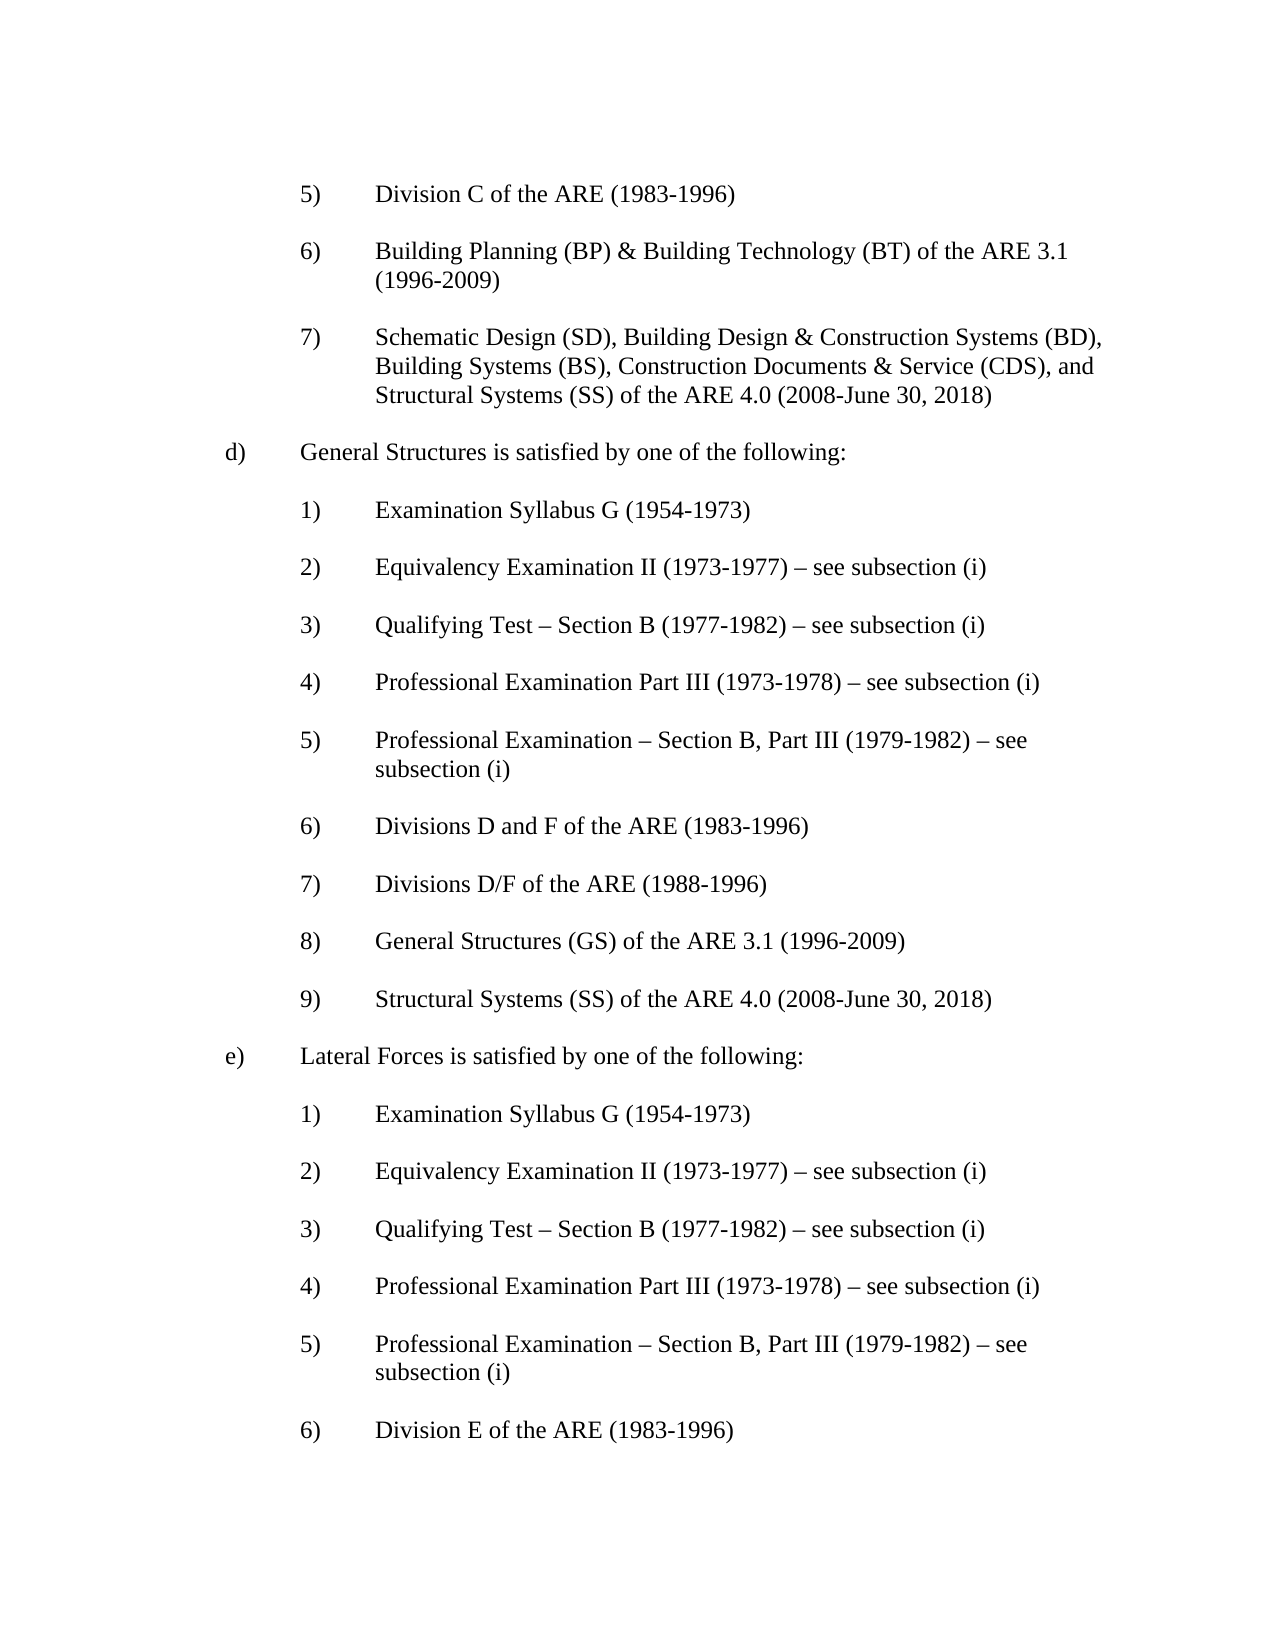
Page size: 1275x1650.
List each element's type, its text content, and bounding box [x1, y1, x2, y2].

text 3) Qualifying Test – Section B (1977-1982) – see subsection (i) [300, 610, 1125, 639]
text 9) Structural Systems (SS) of the ARE 4.0 (2008-June 30, 2018) [300, 984, 1125, 1012]
text 8) General Structures (GS) of the ARE 3.1 (1996-2009) [300, 926, 1125, 955]
text 5) Professional Examination – Section B, Part III (1979-1982) – see subsection (i) [300, 1329, 1125, 1386]
text d) General Structures is satisfied by one of the following: [225, 437, 1125, 466]
text 7) Schematic Design (SD), Building Design & Construction Systems (BD), Building Systems (BS), Construction Documents & Service (CDS), and Structural Systems (SS) of the ARE 4.0 (2008-June 30, 2018) [300, 322, 1125, 409]
text 4) Professional Examination Part III (1973-1978) – see subsection (i) [300, 667, 1125, 696]
text 5) Professional Examination – Section B, Part III (1979-1982) – see subsection (i) [300, 725, 1125, 782]
text e) Lateral Forces is satisfied by one of the following: [225, 1041, 1125, 1070]
text 1) Examination Syllabus G (1954-1973) [300, 1099, 1125, 1127]
text 5) Division C of the ARE (1983-1996) [300, 179, 1125, 207]
text 6) Divisions D and F of the ARE (1983-1996) [300, 811, 1125, 840]
text 6) Division E of the ARE (1983-1996) [300, 1415, 1125, 1444]
text 1) Examination Syllabus G (1954-1973) [300, 495, 1125, 524]
text 3) Qualifying Test – Section B (1977-1982) – see subsection (i) [300, 1214, 1125, 1242]
text 7) Divisions D/F of the ARE (1988-1996) [300, 869, 1125, 897]
text 4) Professional Examination Part III (1973-1978) – see subsection (i) [300, 1271, 1125, 1300]
text 2) Equivalency Examination II (1973-1977) – see subsection (i) [300, 1156, 1125, 1185]
text 2) Equivalency Examination II (1973-1977) – see subsection (i) [300, 552, 1125, 581]
text 6) Building Planning (BP) & Building Technology (BT) of the ARE 3.1 (1996-2009) [300, 236, 1125, 294]
